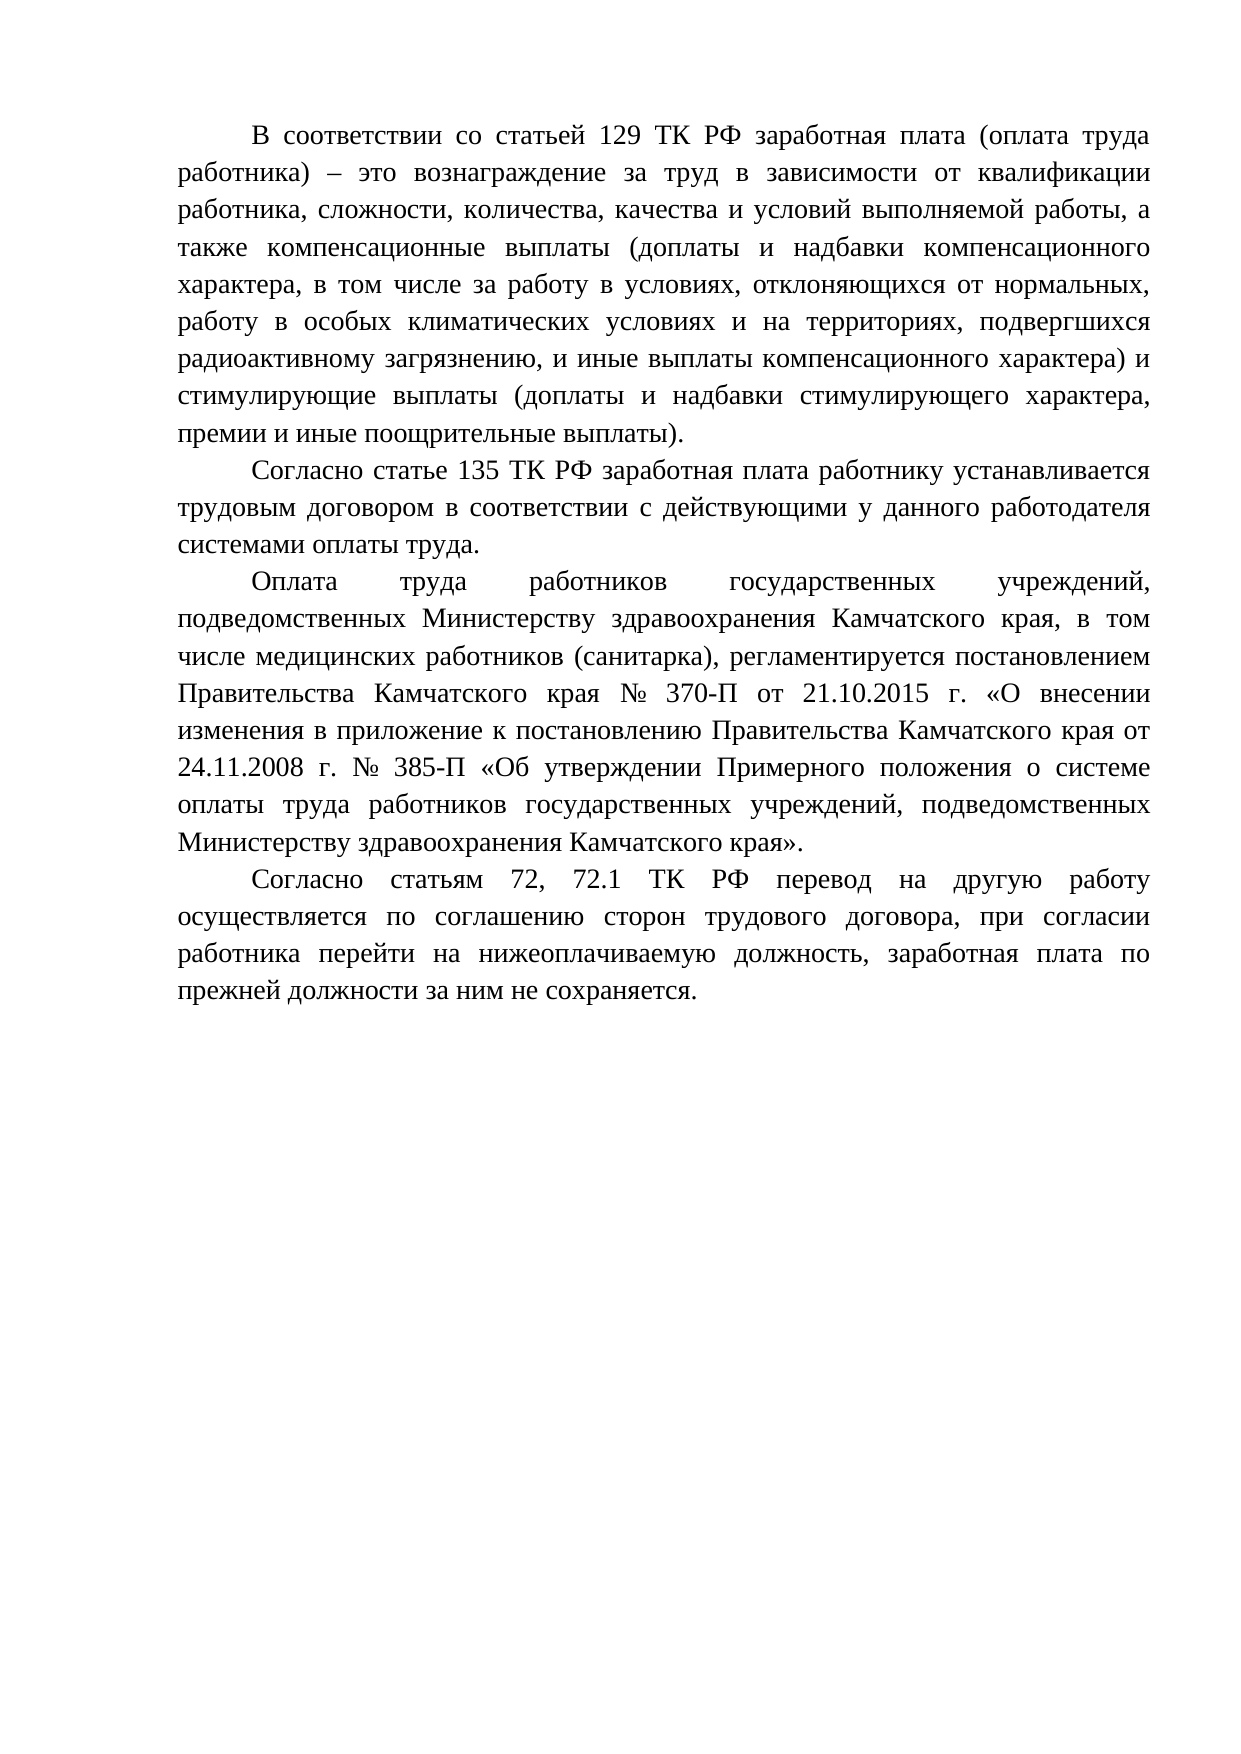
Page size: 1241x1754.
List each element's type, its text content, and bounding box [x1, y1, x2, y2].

text В соответствии со статьей 129 ТК РФ заработная плата (оплата труда работника) – это вознаграждение за труд в зависимости от квалификации работника, сложности, количества, качества и условий выполняемой работы, а также компенсационные выплаты (доплаты и надбавки компенсационного характера, в том числе за работу в условиях, отклоняющихся от нормальных, работу в особых климатических условиях и на территориях, подвергшихся радиоактивному загрязнению, и иные выплаты компенсационного характера) и стимулирующие выплаты (доплаты и надбавки стимулирующего характера, премии и иные поощрительные выплаты). [177, 118, 1152, 448]
text Согласно статьям 72, 72.1 ТК РФ перевод на другую работу осуществляется по соглашению сторон трудового договора, при согласии работника перейти на нижеоплачиваемую должность, заработная плата по прежней должности за ним не сохраняется. [177, 862, 1152, 1006]
text Согласно статье 135 ТК РФ заработная плата работнику устанавливается трудовым договором в соответствии с действующими у данного работодателя системами оплаты труда. [177, 453, 1152, 559]
text Оплата труда работников государственных учреждений, подведомственных Министерству здравоохранения Камчатского края, в том числе медицинских работников (санитарка), регламентируется постановлением Правительства Камчатского края № 370-П от 21.10.2015 г. «О внесении изменения в приложение к постановлению Правительства Камчатского края от 24.11.2008 г. № 385-П «Об утверждении Примерного положения о системе оплаты труда работников государственных учреждений, подведомственных Министерству здравоохранения Камчатского края». [177, 564, 1152, 857]
